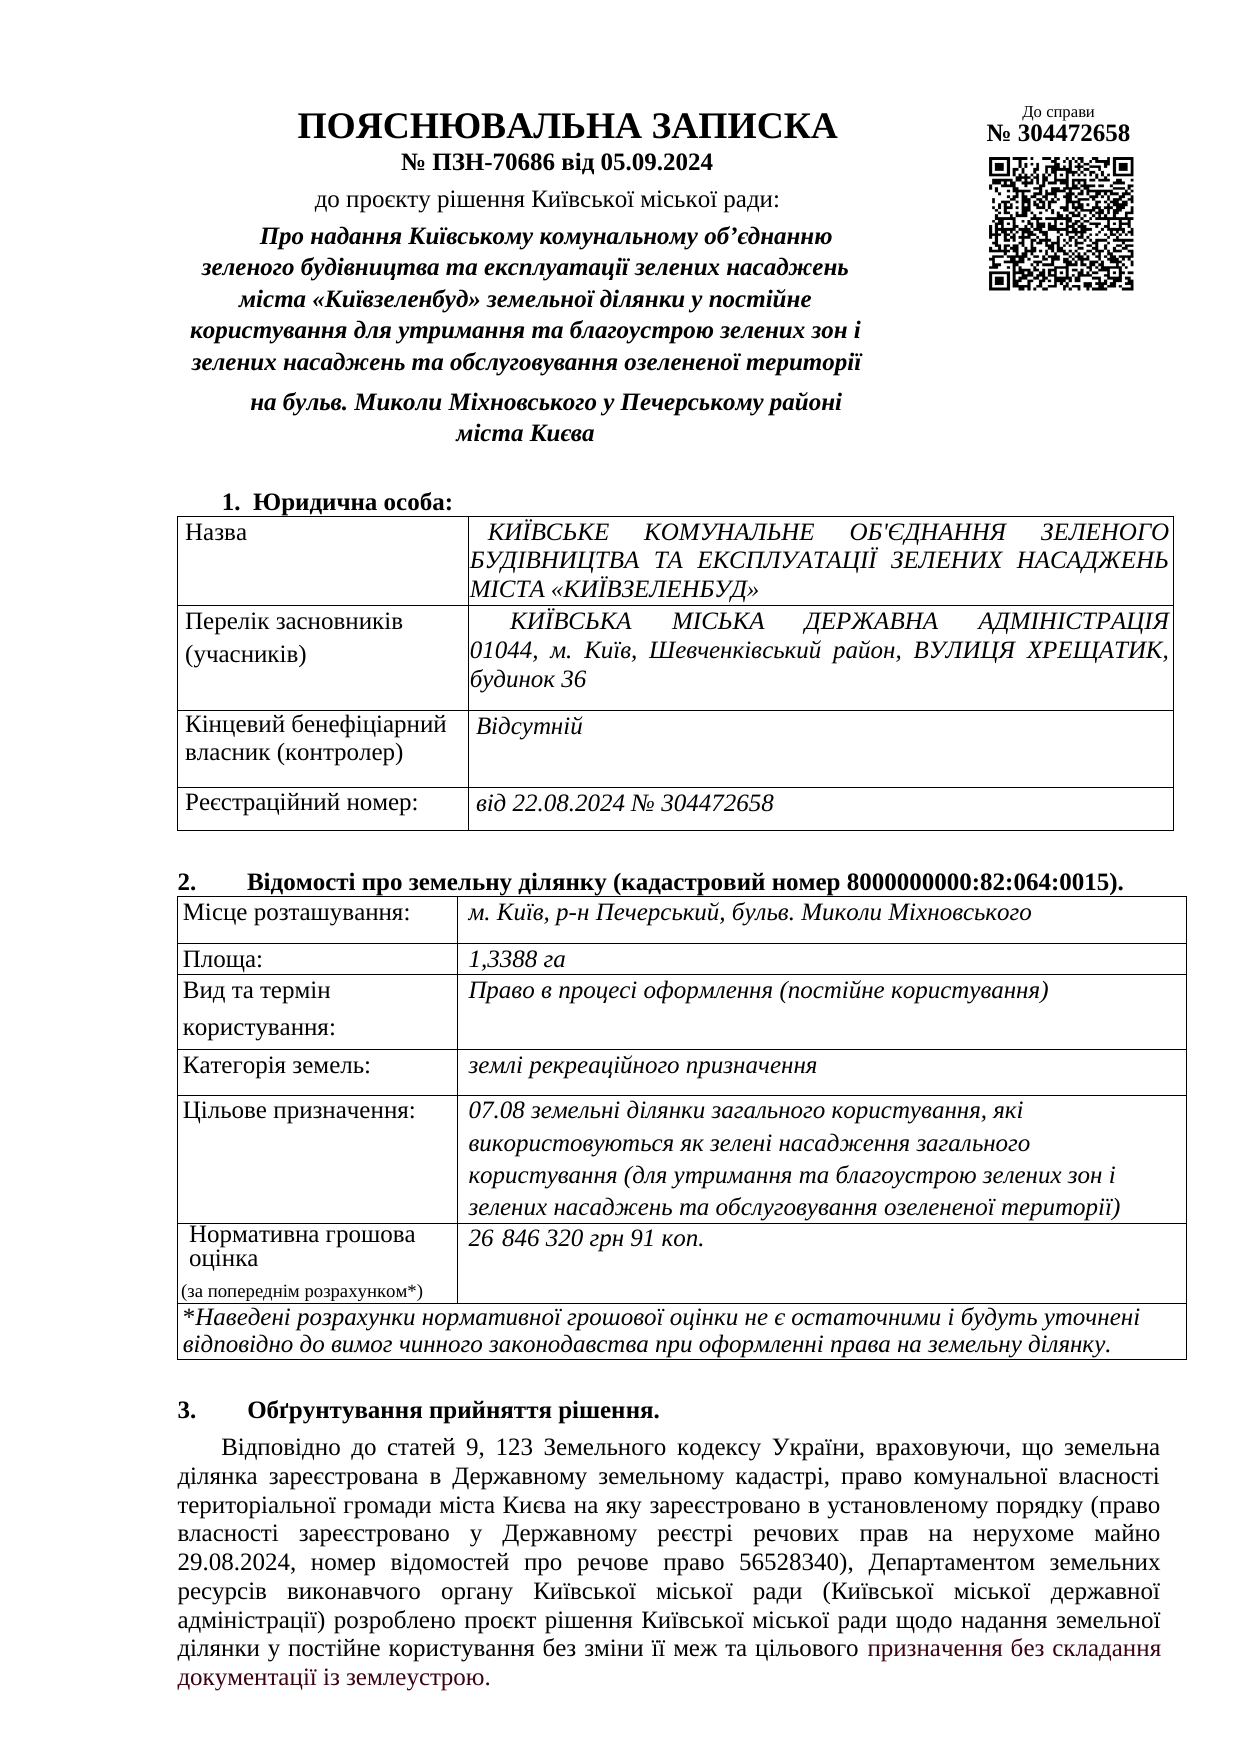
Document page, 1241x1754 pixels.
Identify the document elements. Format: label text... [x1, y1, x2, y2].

text Про надання Київському комунальному об’єднанню зеленого будівництва та експлуатації зелених насаджень міста «Київзеленбуд» земельної ділянки у постійне користування для утримання та благоустрою зелених зон і зелених насаджень та обслуговування озелененої території [177, 221, 876, 376]
table_header Назва [178, 517, 468, 605]
picture [977, 146, 1145, 301]
table_cell Право в процесі оформлення (постійне користування) [458, 975, 1186, 1049]
table_cell Цільове призначення: [178, 1096, 457, 1222]
table_cell Реєстраційний номер: [178, 788, 468, 830]
table_header м. Київ, р-н Печерський, бульв. Миколи Міхновського [458, 897, 1186, 943]
table_cell від 22.08.2024 № 304472658 [469, 788, 1173, 830]
text ПОЯСНЮВАЛЬНА ЗАПИСКА [177, 103, 958, 147]
table_cell 1,3388 га [458, 944, 1186, 974]
table_cell Кінцевий бенефіціарний власник (контролер) [178, 711, 468, 787]
table_cell Площа: [178, 944, 457, 974]
table_cell Відсутній [469, 711, 1173, 787]
table_cell КИЇВСЬКА МІСЬКА ДЕРЖАВНА АДМІНІСТРАЦІЯ 01044, м. Київ, Шевченківський район, ВУЛИЦЯ ХРЕЩАТИК, будинок 36 [469, 606, 1173, 710]
table_header Місце розташування: [178, 897, 457, 943]
text до проєкту рішення Київської міської ради: [177, 184, 876, 212]
table_cell 26 846 320 грн 91 коп. [458, 1224, 1186, 1303]
table_cell землі рекреаційного призначення [458, 1050, 1186, 1094]
table_cell Перелік засновників (учасників) [178, 606, 468, 710]
text на бульв. Миколи Міхновського у Печерському районі міста Києва [177, 387, 876, 447]
text № ПЗН-70686 від 05.09.2024 [315, 147, 758, 175]
table_cell 07.08 земельні ділянки загального користування, які використовуються як зелені насадження загального користування (для утримання та благоустрою зелених зон і зелених насаджень та обслуговування озелененої території) [458, 1096, 1186, 1222]
table_cell Нормативна грошова оцінка (за попереднім розрахунком*) [178, 1224, 457, 1303]
table_cell Вид та термін користування: [178, 975, 457, 1049]
list Відомості про земельну ділянку (кадастровий номер 8000000000:82:064:0015). [177, 868, 1161, 896]
list Обґрунтування прийняття рішення. [177, 1397, 1161, 1424]
list Юридична особа: [222, 487, 1161, 516]
table_header КИЇВСЬКЕ КОМУНАЛЬНЕ ОБ'ЄДНАННЯ ЗЕЛЕНОГО БУДІВНИЦТВА ТА ЕКСПЛУАТАЦІЇ ЗЕЛЕНИХ НАСАДЖЕНЬ МІСТА «КИЇВЗЕЛЕНБУД» [469, 517, 1173, 605]
text Відповідно до статей 9, 123 Земельного кодексу України, враховуючи, що земельна ділянка зареєстрована в Державному земельному кадастрі, право комунальної власності територіальної громади міста Києва на яку зареєстровано в установленому порядку (право власності зареєстровано у Державному реєстрі речових прав на нерухоме майно 29.08.2024, номер відомостей про речове право 56528340), Департаментом земельних ресурсів виконавчого органу Київської міської ради (Київської міської державної адміністрації) розроблено проєкт рішення Київської міської ради щодо надання земельної ділянки у постійне користування без зміни її меж та цільового призначення без складання документації із землеустрою. [177, 1432, 1161, 1691]
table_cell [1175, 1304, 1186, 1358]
table_cell Категорія земель: [178, 1050, 457, 1094]
